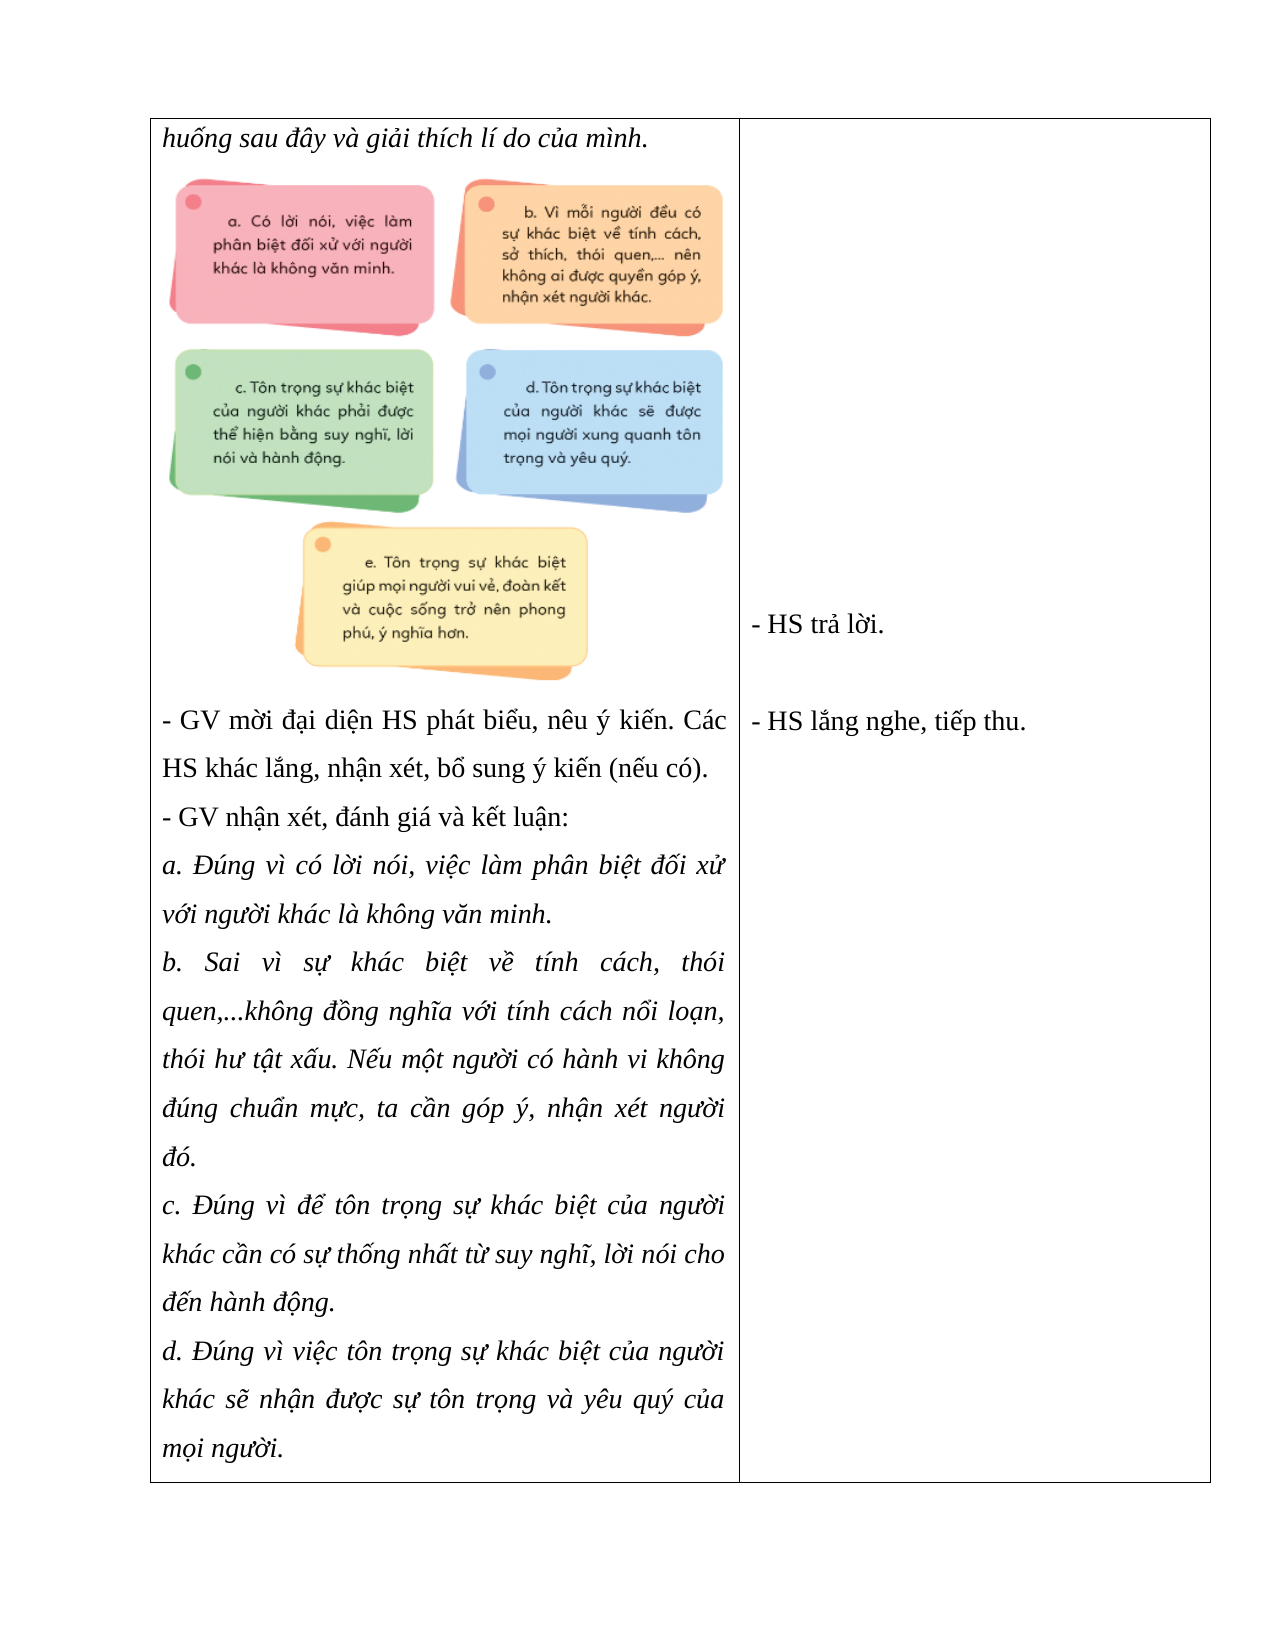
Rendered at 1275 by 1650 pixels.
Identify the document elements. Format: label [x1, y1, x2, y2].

table_cell [151, 119, 739, 1482]
picture [161, 169, 729, 686]
table_cell [740, 119, 1210, 1482]
